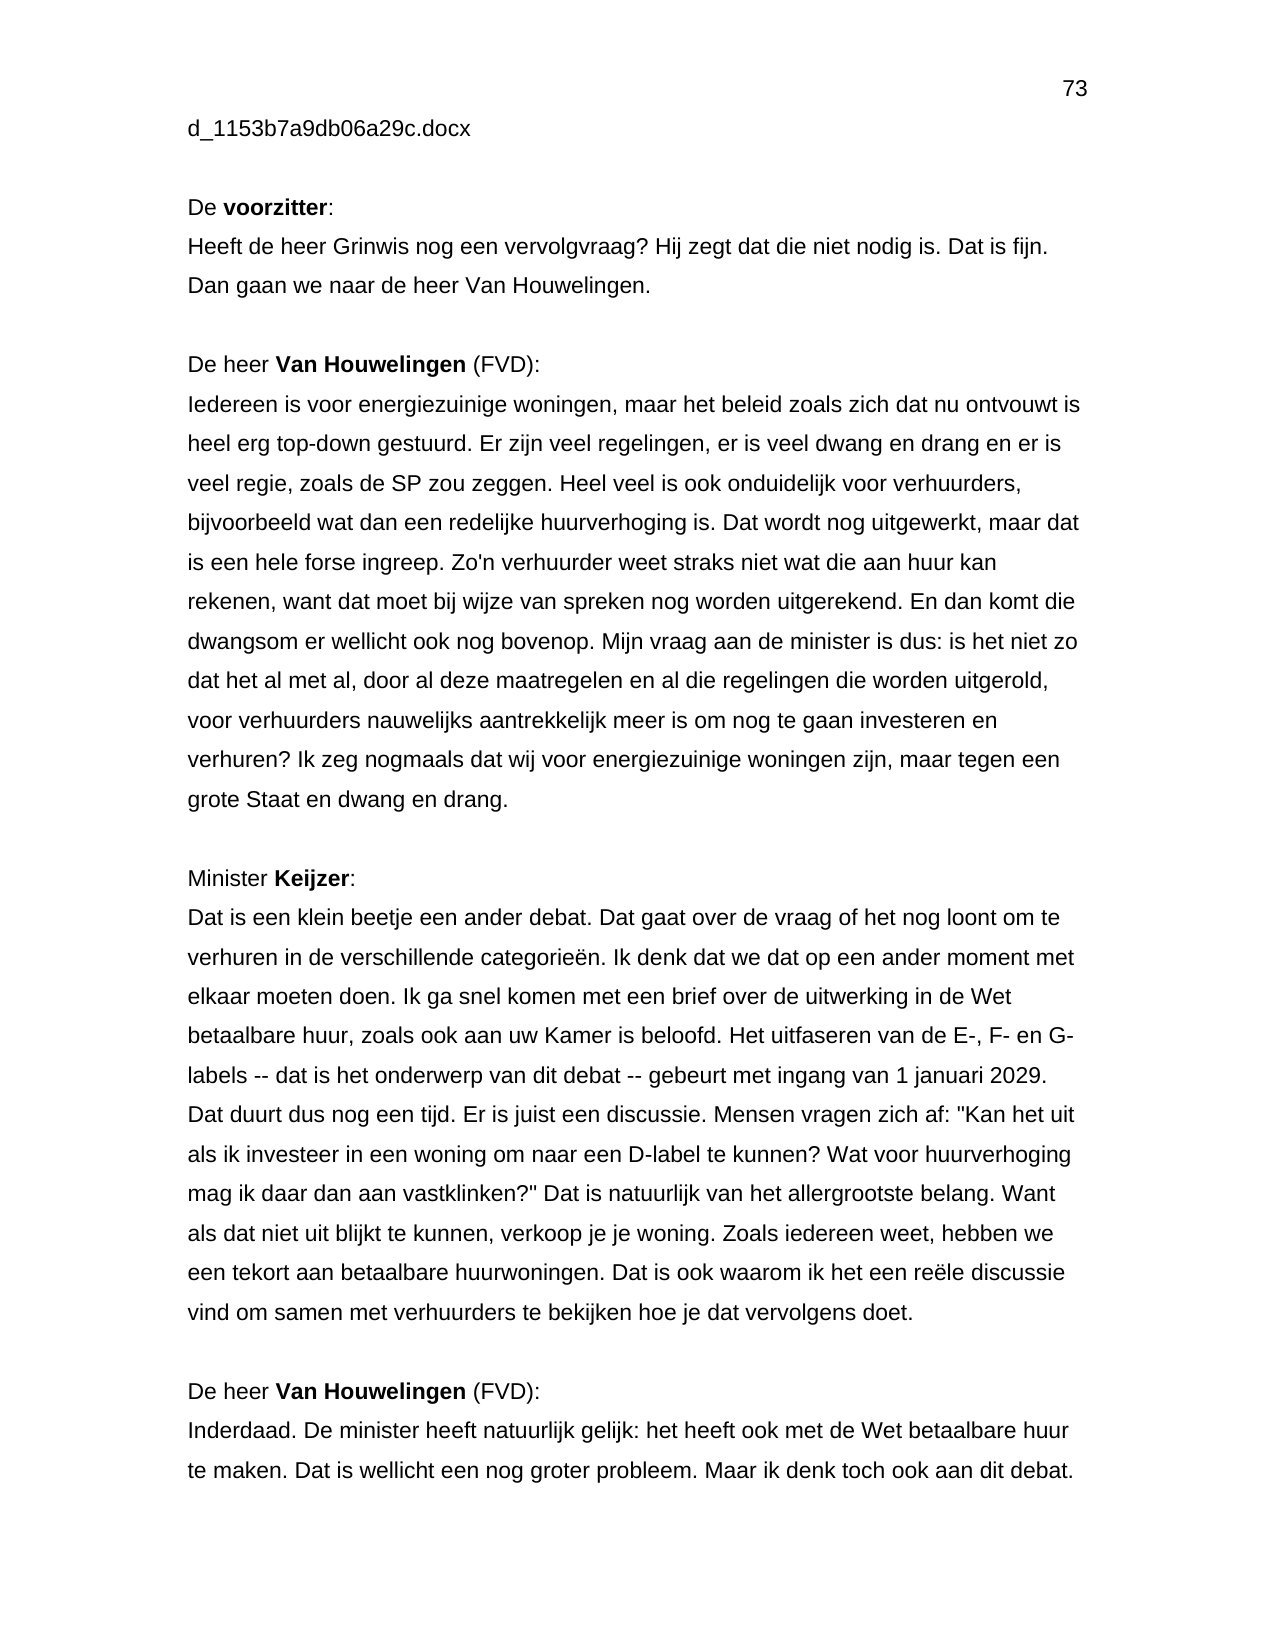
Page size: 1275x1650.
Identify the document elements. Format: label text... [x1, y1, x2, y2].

text De heer Van Houwelingen (FVD): [187, 1378, 1087, 1404]
text De voorzitter: [187, 193, 1087, 220]
text Heeft de heer Grinwis nog een vervolgvraag? Hij zegt dat die niet nodig is. Dat is fijn. Dan gaan we naar de heer Van Houwelingen. [187, 233, 1087, 299]
text Iedereen is voor energiezuinige woningen, maar het beleid zoals zich dat nu ontvouwt is heel erg top-down gestuurd. Er zijn veel regelingen, er is veel dwang en drang en er is veel regie, zoals de SP zou zeggen. Heel veel is ook onduidelijk voor verhuurders, bijvoorbeeld wat dan een redelijke huurverhoging is. Dat wordt nog uitgewerkt, maar dat is een hele forse ingreep. Zo'n verhuurder weet straks niet wat die aan huur kan rekenen, want dat moet bij wijze van spreken nog worden uitgerekend. En dan komt die dwangsom er wellicht ook nog bovenop. Mijn vraag aan de minister is dus: is het niet zo dat het al met al, door al deze maatregelen en al die regelingen die worden uitgerold, voor verhuurders nauwelijks aantrekkelijk meer is om nog te gaan investeren en verhuren? Ik zeg nogmaals dat wij voor energiezuinige woningen zijn, maar tegen een grote Staat en dwang en drang. [187, 391, 1087, 812]
text De heer Van Houwelingen (FVD): [187, 351, 1087, 378]
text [187, 1417, 1087, 1483]
text Dat is een klein beetje een ander debat. Dat gaat over de vraag of het nog loont om te verhuren in de verschillende categorieën. Ik denk dat we dat op een ander moment met elkaar moeten doen. Ik ga snel komen met een brief over de uitwerking in de Wet betaalbare huur, zoals ook aan uw Kamer is beloofd. Het uitfaseren van de E-, F- en G-labels -- dat is het onderwerp van dit debat -- gebeurt met ingang van 1 januari 2029. Dat duurt dus nog een tijd. Er is juist een discussie. Mensen vragen zich af: "Kan het uit als ik investeer in een woning om naar een D-label te kunnen? Wat voor huurverhoging mag ik daar dan aan vastklinken?" Dat is natuurlijk van het allergrootste belang. Want als dat niet uit blijkt te kunnen, verkoop je je woning. Zoals iedereen weet, hebben we een tekort aan betaalbare huurwoningen. Dat is ook waarom ik het een reële discussie vind om samen met verhuurders te bekijken hoe je dat vervolgens doet. [187, 904, 1087, 1325]
text Minister Keijzer: [187, 864, 1087, 891]
